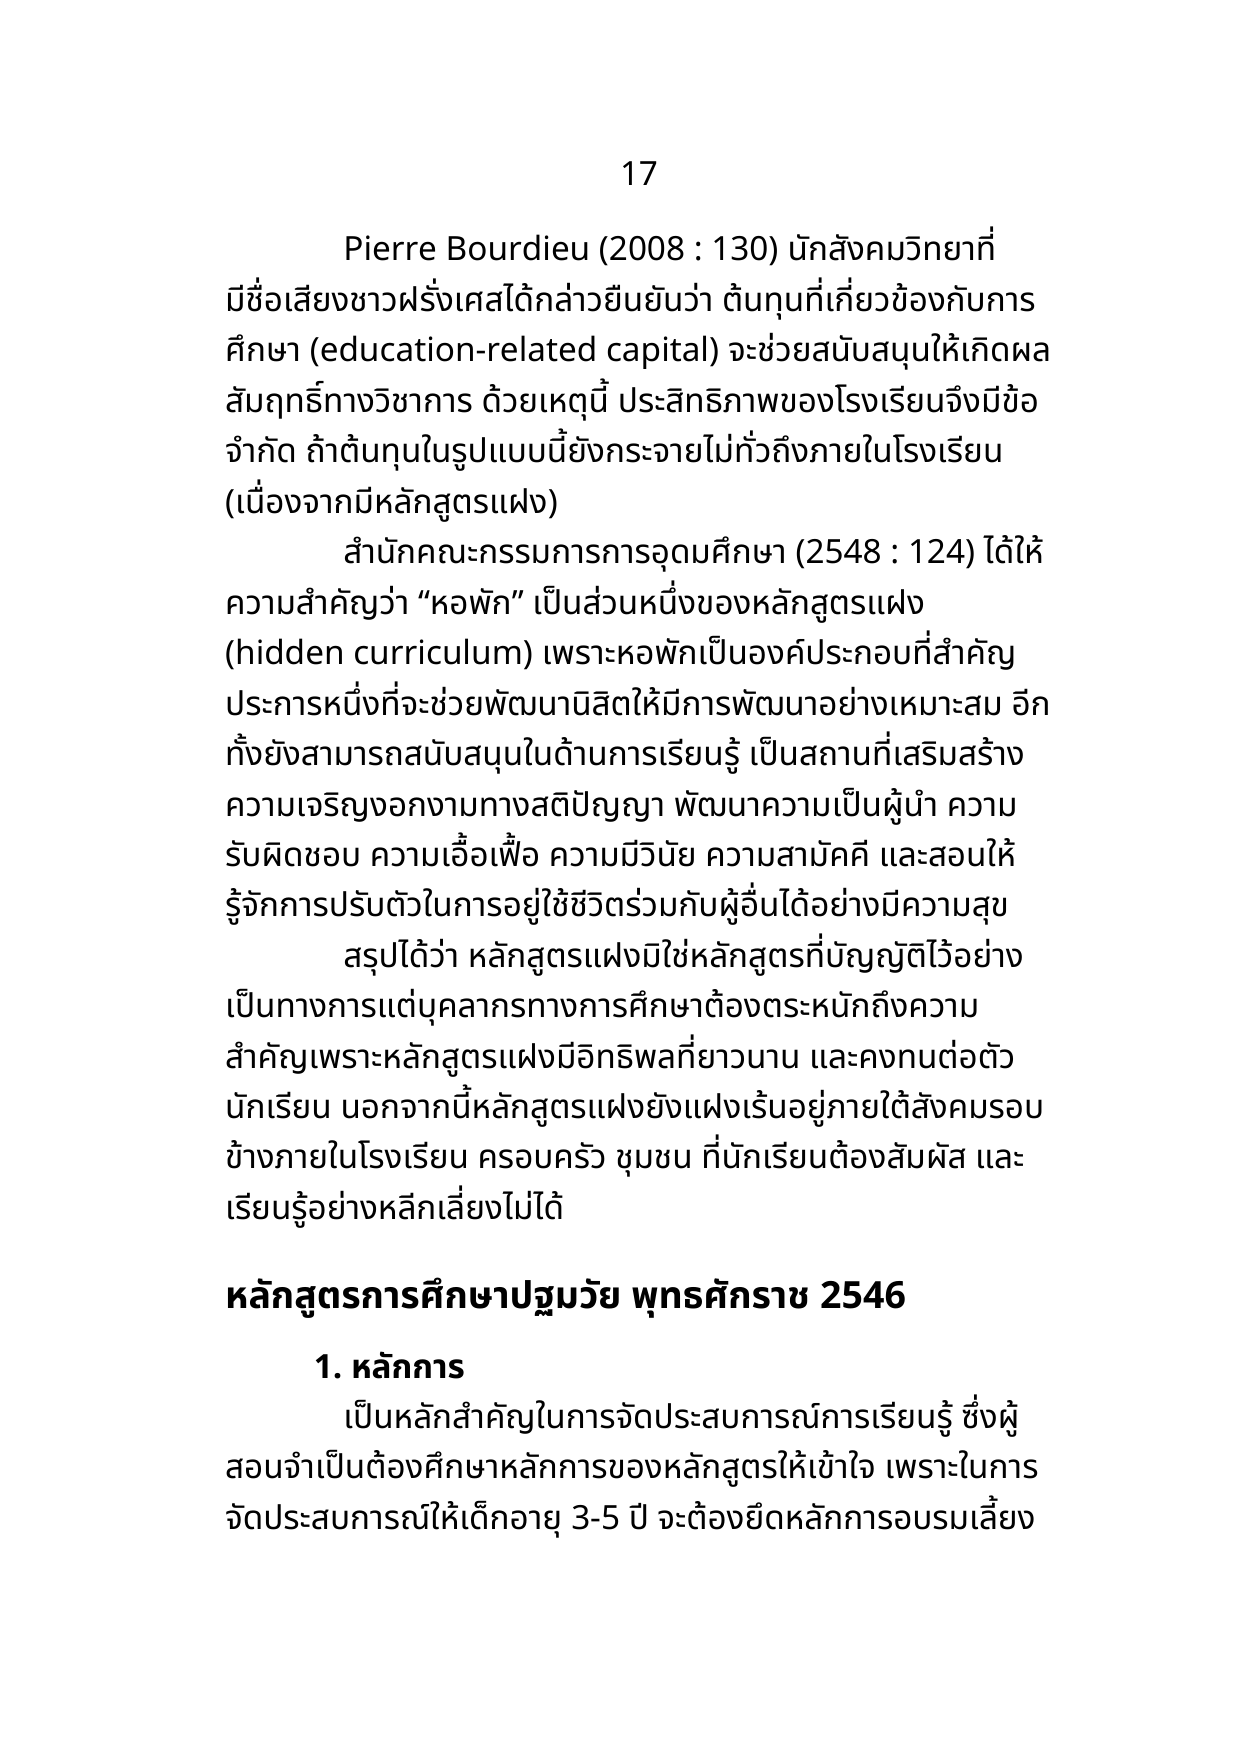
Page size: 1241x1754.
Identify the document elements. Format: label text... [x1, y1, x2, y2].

text หลักสูตรการศึกษาปฐมวัย พุทธศักราช 2546 [225, 1268, 1053, 1325]
text สรุปได้ว่า หลักสูตรแฝงมิใช่หลักสูตรที่บัญญัติไว้อย่างเป็นทางการแต่บุคลากรทางการศึกษาต้องตระหนักถึงความสำคัญเพราะหลักสูตรแฝงมีอิทธิพลที่ยาวนาน และคงทนต่อตัวนักเรียน นอกจากนี้หลักสูตรแฝงยังแฝงเร้นอยู่ภายใต้สังคมรอบข้างภายในโรงเรียน ครอบครัว ชุมชน ที่นักเรียนต้องสัมผัส และเรียนรู้อย่างหลีกเลี่ยงไม่ได้ [225, 932, 1053, 1234]
text สำนักคณะกรรมการการอุดมศึกษา (2548 : 124) ได้ให้ความสำคัญว่า “หอพัก” เป็นส่วนหนึ่งของหลักสูตรแฝง (hidden curriculum) เพราะหอพักเป็นองค์ประกอบที่สำคัญประการหนึ่งที่จะช่วยพัฒนานิสิตให้มีการพัฒนาอย่างเหมาะสม อีกทั้งยังสามารถสนับสนุนในด้านการเรียนรู้ เป็นสถานที่เสริมสร้างความเจริญงอกงามทางสติปัญญา พัฒนาความเป็นผู้นำ ความรับผิดชอบ ความเอื้อเฟื้อ ความมีวินัย ความสามัคคี และสอนให้รู้จักการปรับตัวในการอยู่ใช้ชีวิตร่วมกับผู้อื่นได้อย่างมีความสุข [225, 528, 1053, 932]
text Pierre Bourdieu (2008 : 130) นักสังคมวิทยาที่มีชื่อเสียงชาวฝรั่งเศสได้กล่าวยืนยันว่า ต้นทุนที่เกี่ยวข้องกับการศึกษา (education-related capital) จะช่วยสนับสนุนให้เกิดผลสัมฤทธิ์ทางวิชาการ ด้วยเหตุนี้ ประสิทธิภาพของโรงเรียนจึงมีข้อจำกัด ถ้าต้นทุนในรูปแบบนี้ยังกระจายไม่ทั่วถึงภายในโรงเรียน (เนื่องจากมีหลักสูตรแฝง) [225, 225, 1053, 528]
text 1. หลักการ [225, 1342, 1053, 1393]
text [225, 1393, 1053, 1544]
